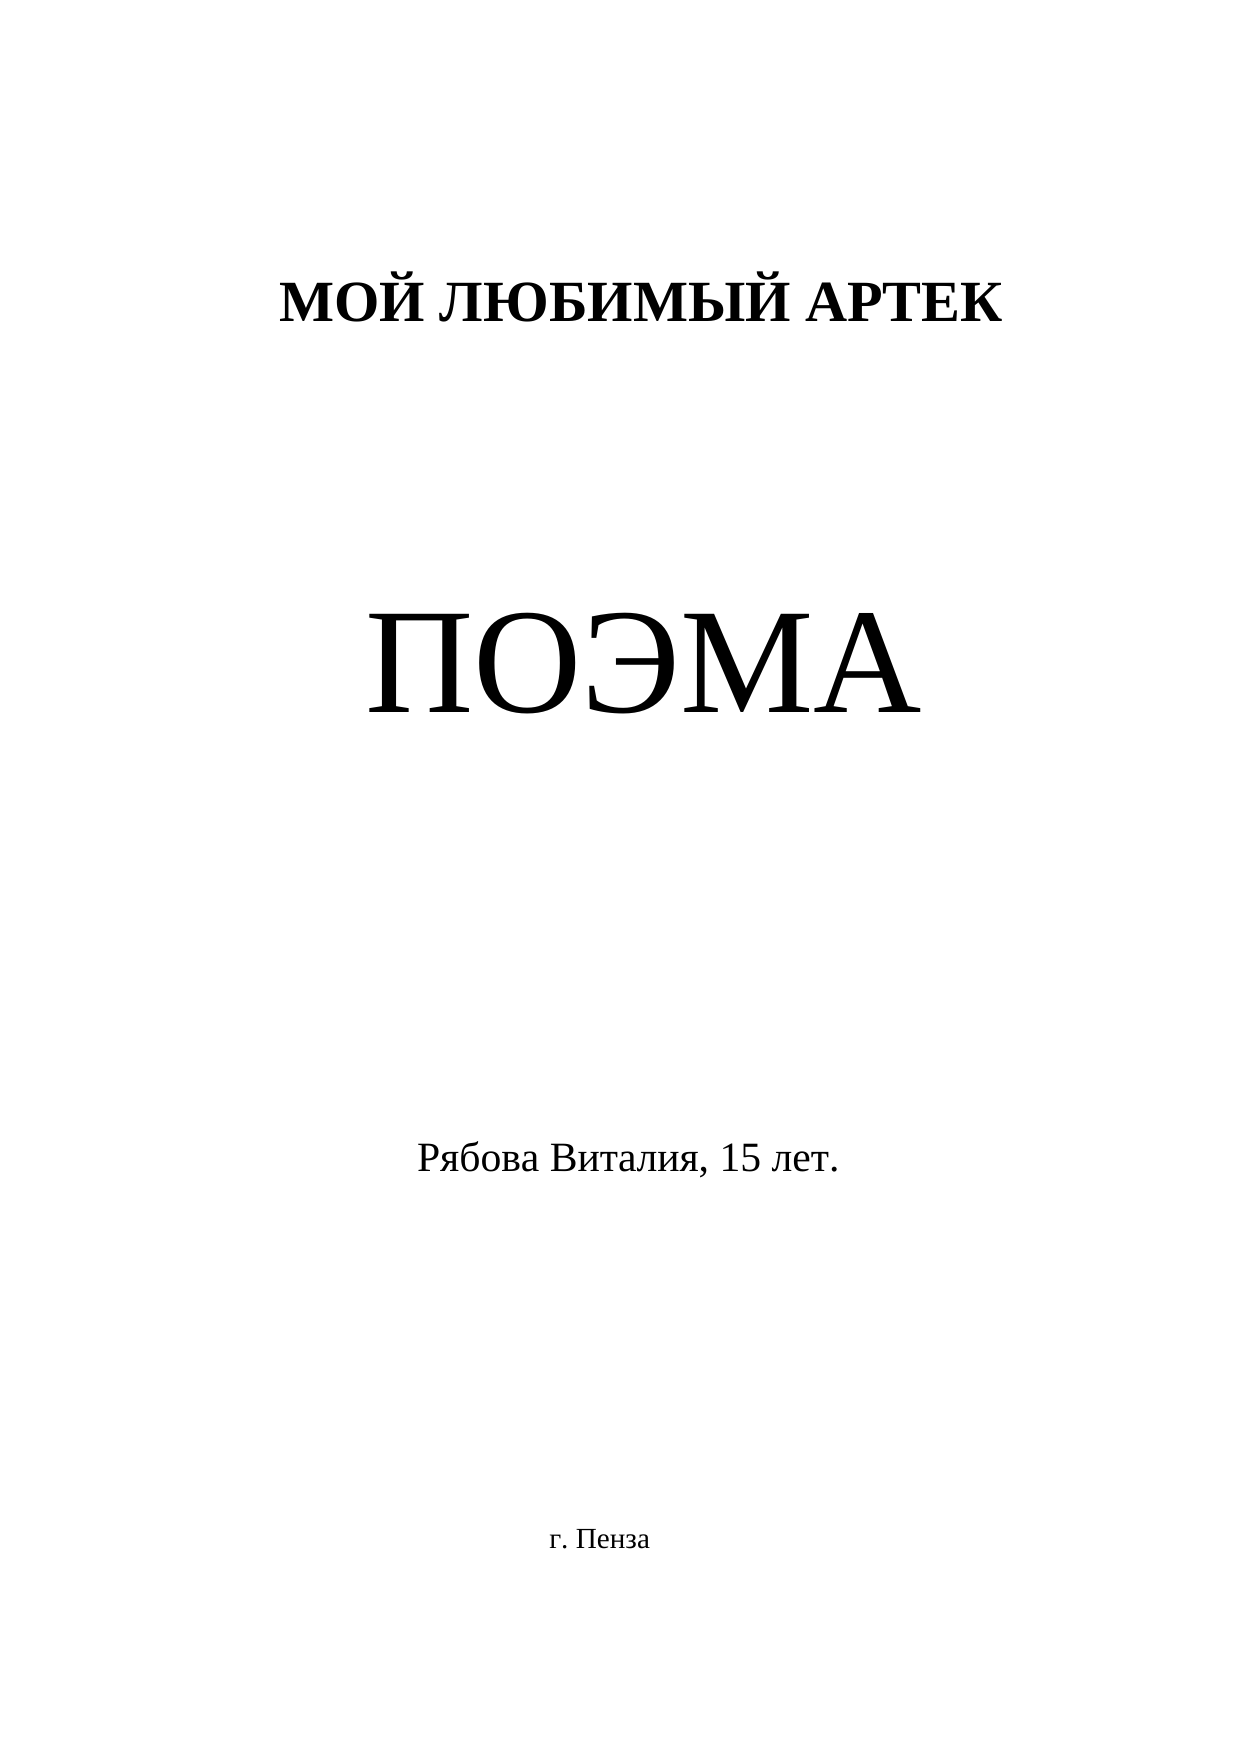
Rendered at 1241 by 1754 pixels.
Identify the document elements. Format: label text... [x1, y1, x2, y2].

text Рябова Виталия, 15 лет. [177, 1132, 1152, 1180]
text г. Пенза [177, 1522, 1152, 1555]
text МОЙ ЛЮБИМЫЙ АРТЕК [177, 267, 1152, 334]
text ПОЭМА [177, 573, 1152, 745]
